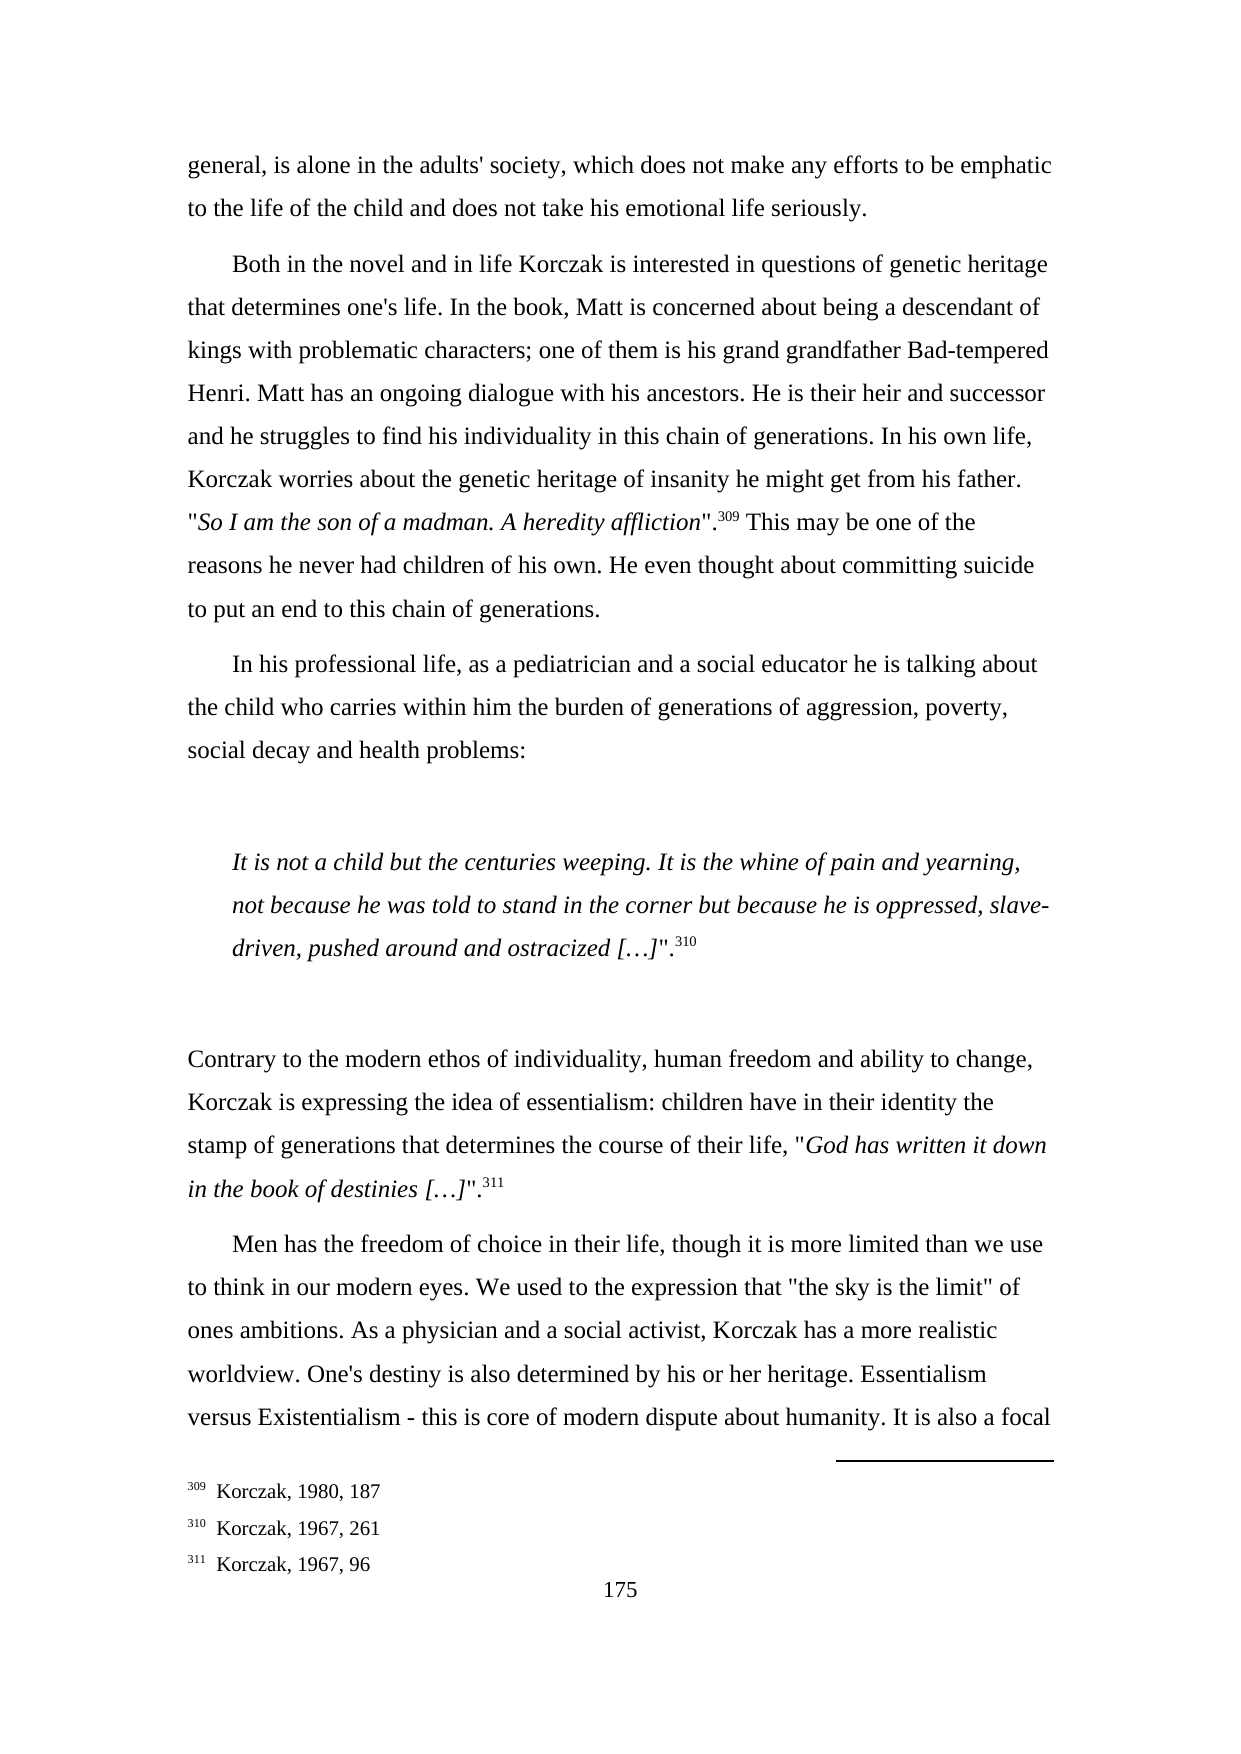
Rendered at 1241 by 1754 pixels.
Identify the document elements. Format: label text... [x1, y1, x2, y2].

text In his professional life, as a pediatrician and a social educator he is talking about the child who carries within him the burden of generations of aggression, poverty, social decay and health problems: [187, 649, 1053, 764]
text It is not a child but the centuries weeping. It is the whine of pain and yearning, not because he was told to stand in the corner but because he is oppressed, slave-driven, pushed around and ostracized […]". [232, 847, 1053, 962]
text Both in the novel and in life Korczak is interested in questions of genetic heritage that determines one's life. In the book, Matt is concerned about being a descendant of kings with problematic characters; one of them is his grand grandfather Bad-tempered Henri. Matt has an ongoing dialogue with his ancestors. He is their heir and successor and he struggles to find his individuality in this chain of generations. In his own life, Korczak worries about the genetic heritage of insanity he might get from his father. "So I am the son of a madman. A heredity affliction". This may be one of the reasons he never had children of his own. He even thought about committing suicide to put an end to this chain of generations. [187, 249, 1053, 622]
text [187, 1229, 1053, 1431]
text Contrary to the modern ethos of individuality, human freedom and ability to change, Korczak is expressing the idea of essentialism: children have in their identity the stamp of generations that determines the course of their life, "God has written it down in the book of destinies […]". [187, 1044, 1053, 1202]
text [187, 150, 1053, 222]
